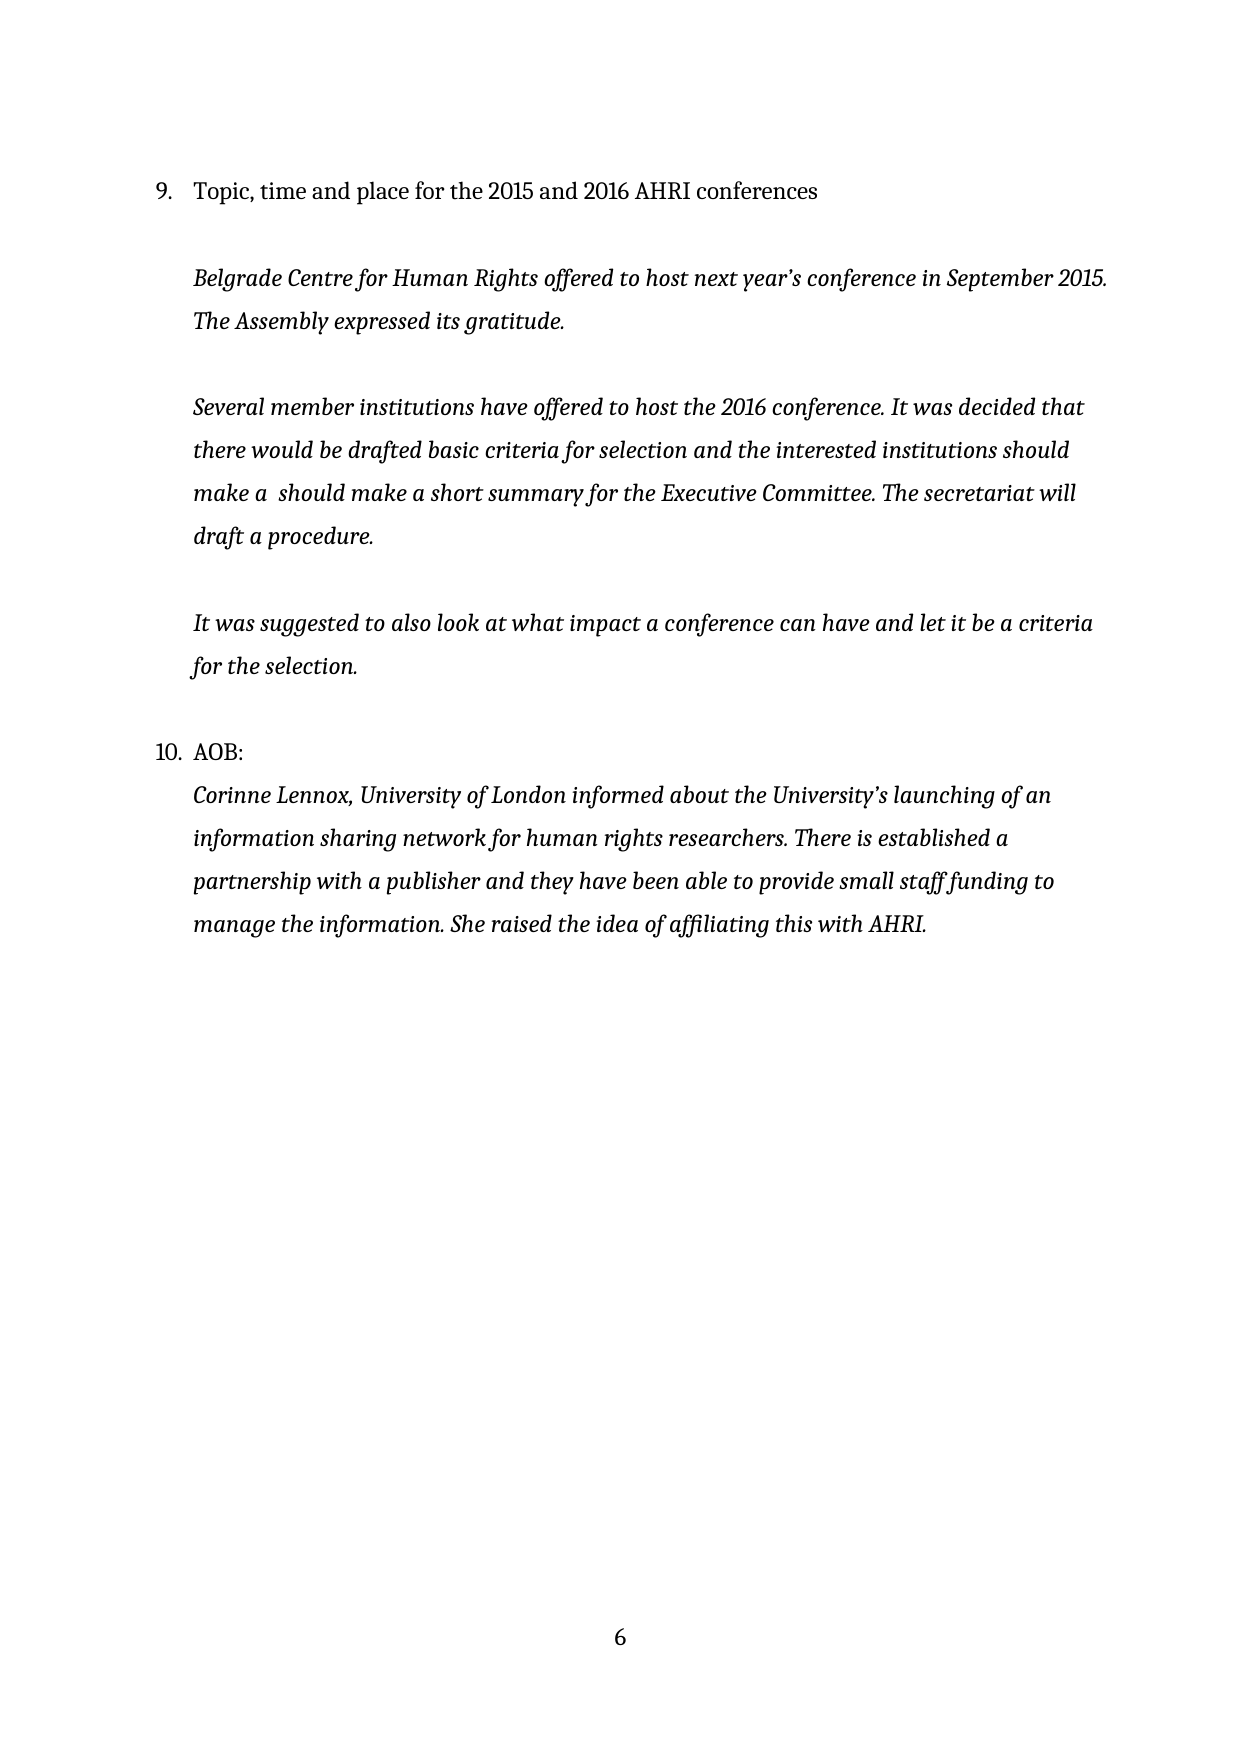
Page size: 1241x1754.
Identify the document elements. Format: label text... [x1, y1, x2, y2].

list Several member institutions have offered to host the 2016 conference. It was decided that there would be drafted basic criteria for selection and the interested institutions should make a should make a short summary for the Executive Committee. The secretariat will draft a procedure. [193, 393, 1122, 551]
list Belgrade Centre for Human Rights offered to host next year’s conference in September 2015. The Assembly expressed its gratitude. [193, 263, 1122, 335]
list Corinne Lennox, University of London informed about the University’s launching of an information sharing network for human rights researchers. There is established a partnership with a publisher and they have been able to provide small staff funding to manage the information. She raised the idea of affiliating this with AHRI. [193, 781, 1122, 939]
list Topic, time and place for the 2015 and 2016 AHRI conferences [156, 177, 1122, 206]
list It was suggested to also look at what impact a conference can have and let it be a criteria for the selection. [193, 608, 1122, 680]
list AOB: [156, 738, 1122, 767]
